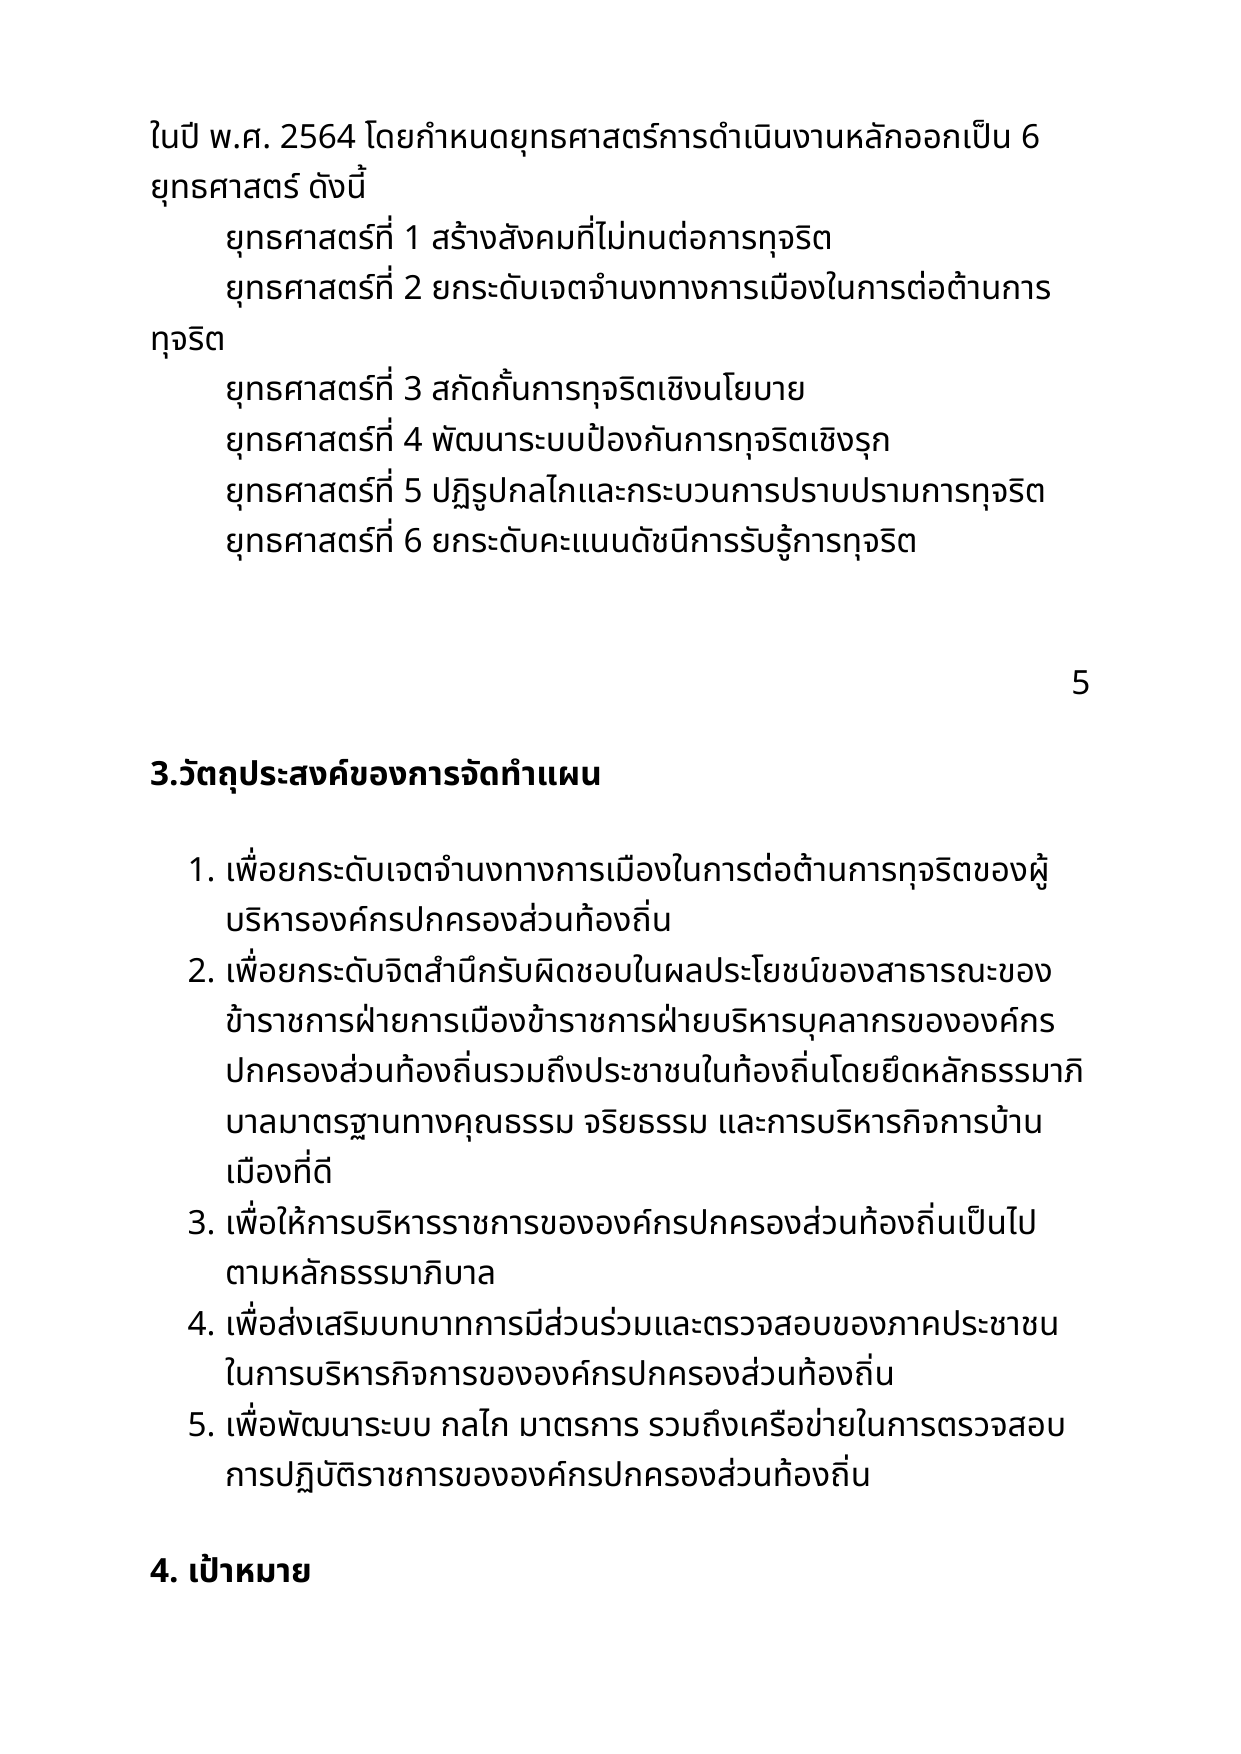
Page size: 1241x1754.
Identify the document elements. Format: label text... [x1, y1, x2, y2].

list เพื่อยกระดับจิตสำนึกรับผิดชอบในผลประโยชน์ของสาธารณะของข้าราชการฝ่ายการเมืองข้าราชการฝ่ายบริหารบุคลากรขององค์กรปกครองส่วนท้องถิ่นรวมถึงประชาชนในท้องถิ่นโดยยึดหลักธรรมาภิบาลมาตรฐานทางคุณธรรม จริยธรรม และการบริหารกิจการบ้านเมืองที่ดี [187, 946, 1090, 1199]
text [150, 112, 1090, 213]
text 5 [150, 658, 1090, 704]
text ยุทธศาสตร์ที่ 4 พัฒนาระบบป้องกันการทุจริตเชิงรุก [150, 416, 1090, 466]
text ยุทธศาสตร์ที่ 2 ยกระดับเจตจำนงทางการเมืองในการต่อต้านการทุจริต [150, 264, 1090, 365]
list เพื่อส่งเสริมบทบาทการมีส่วนร่วมและตรวจสอบของภาคประชาชนในการบริหารกิจการขององค์กรปกครองส่วนท้องถิ่น [187, 1300, 1090, 1401]
list เพื่อให้การบริหารราชการขององค์กรปกครองส่วนท้องถิ่นเป็นไปตามหลักธรรมาภิบาล [187, 1199, 1090, 1300]
list เพื่อยกระดับเจตจำนงทางการเมืองในการต่อต้านการทุจริตของผู้บริหารองค์กรปกครองส่วนท้องถิ่น [187, 845, 1090, 946]
text 3.วัตถุประสงค์ของการจัดทำแผน [150, 749, 1090, 800]
text 4. เป้าหมาย [150, 1547, 1090, 1598]
text ยุทธศาสตร์ที่ 5 ปฏิรูปกลไกและกระบวนการปราบปรามการทุจริต [150, 466, 1090, 517]
text ยุทธศาสตร์ที่ 6 ยกระดับคะแนนดัชนีการรับรู้การทุจริต [150, 517, 1090, 568]
text ยุทธศาสตร์ที่ 3 สกัดกั้นการทุจริตเชิงนโยบาย [150, 365, 1090, 416]
list เพื่อพัฒนาระบบ กลไก มาตรการ รวมถึงเครือข่ายในการตรวจสอบการปฏิบัติราชการขององค์กรปกครองส่วนท้องถิ่น [187, 1401, 1090, 1502]
text ยุทธศาสตร์ที่ 1 สร้างสังคมที่ไม่ทนต่อการทุจริต [150, 213, 1090, 264]
